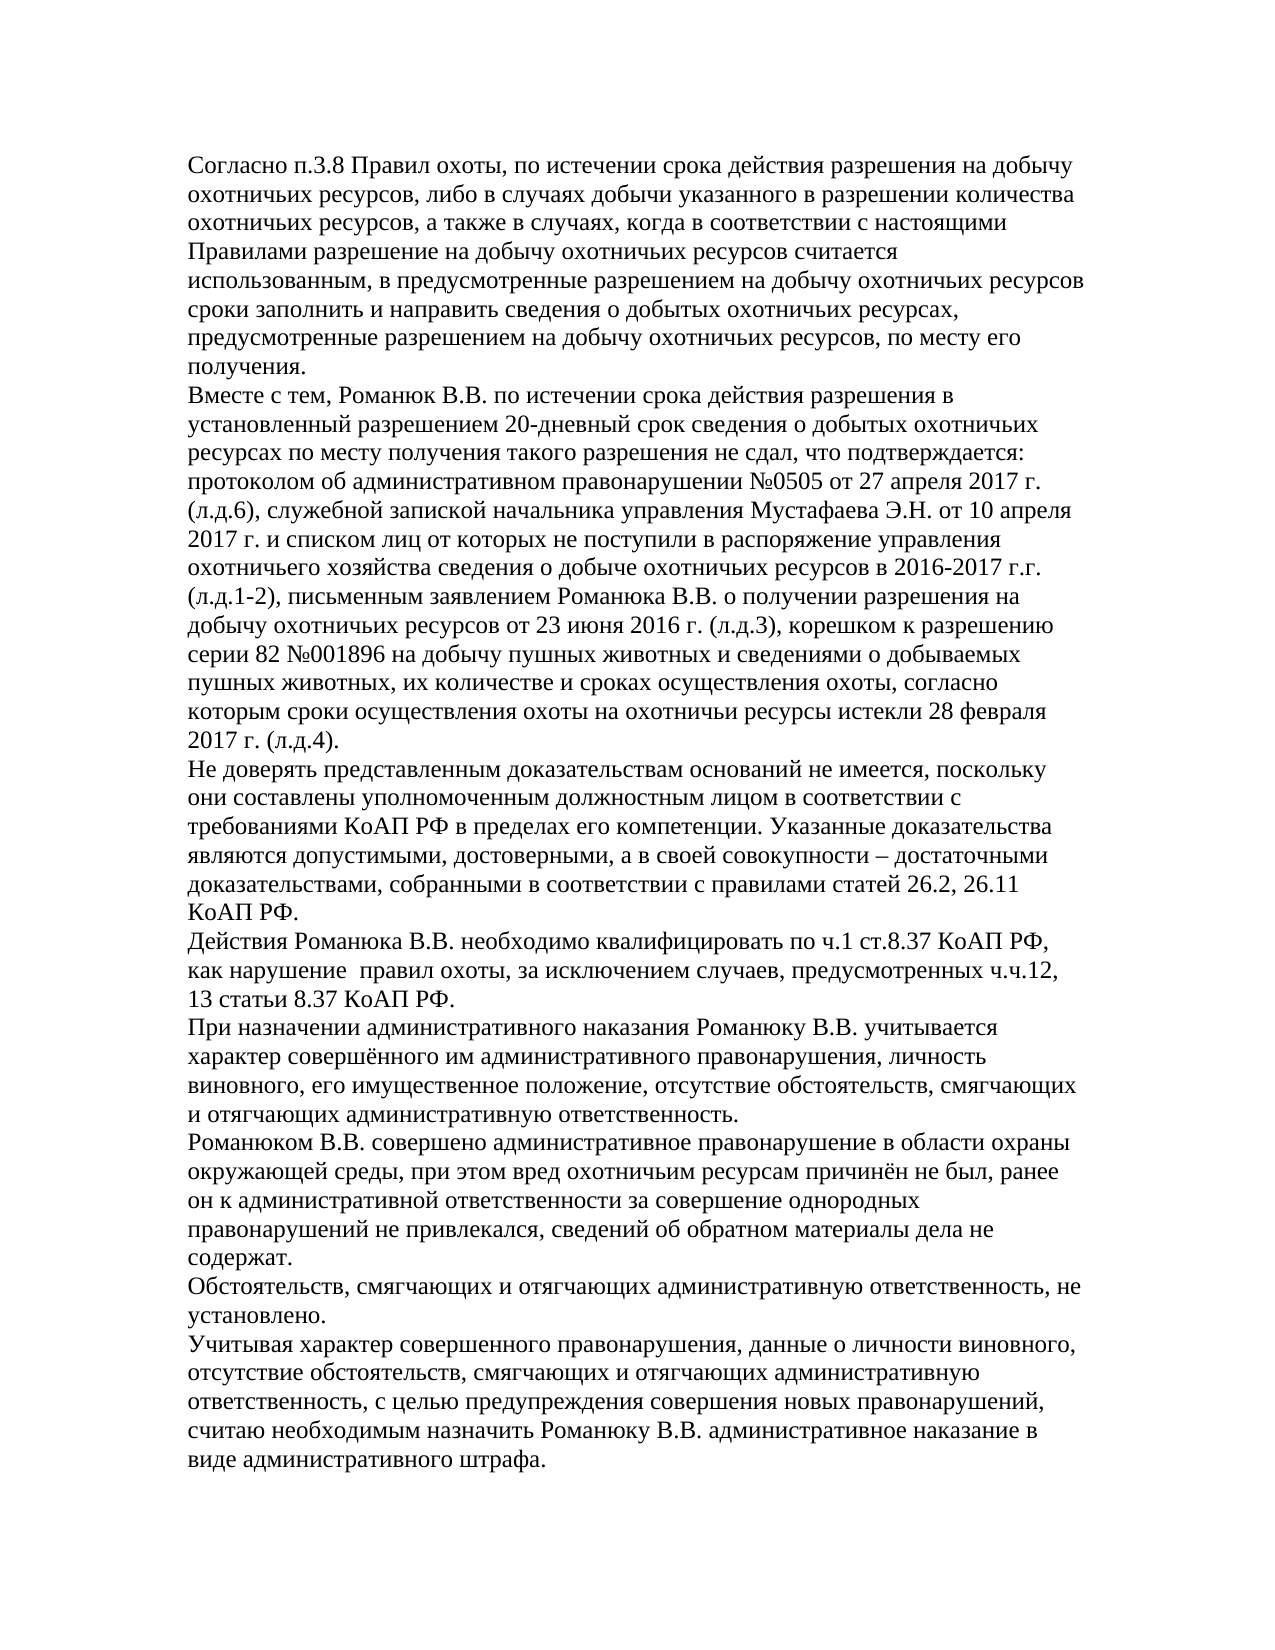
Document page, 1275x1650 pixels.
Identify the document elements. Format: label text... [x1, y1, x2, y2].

text Не доверять представленным доказательствам оснований не имеется, поскольку они составлены уполномоченным должностным лицом в соответствии с требованиями КоАП РФ в пределах его компетенции. Указанные доказательства являются допустимыми, достоверными, а в своей совокупности – достаточными доказательствами, собранными в соответствии с правилами статей 26.2, 26.11 КоАП РФ. [187, 754, 1087, 926]
text Вместе с тем, Романюк В.В. по истечении срока действия разрешения в установленный разрешением 20-дневный срок сведения о добытых охотничьих ресурсах по месту получения такого разрешения не сдал, что подтверждается: протоколом об административном правонарушении №0505 от 27 апреля 2017 г. (л.д.6), служебной запиской начальника управления Мустафаева Э.Н. от 10 апреля 2017 г. и списком лиц от которых не поступили в распоряжение управления охотничьего хозяйства сведения о добыче охотничьих ресурсов в 2016-2017 г.г. (л.д.1-2), письменным заявлением Романюка В.В. о получении разрешения на добычу охотничьих ресурсов от 23 июня 2016 г. (л.д.3), корешком к разрешению серии 82 №001896 на добычу пушных животных и сведениями о добываемых пушных животных, их количестве и сроках осуществления охоты, согласно которым сроки осуществления охоты на охотничьи ресурсы истекли 28 февраля 2017 г. (л.д.4). [187, 380, 1087, 754]
text Согласно п.3.8 Правил охоты, по истечении срока действия разрешения на добычу охотничьих ресурсов, либо в случаях добычи указанного в разрешении количества охотничьих ресурсов, а также в случаях, когда в соответствии с настоящими Правилами разрешение на добычу охотничьих ресурсов считается использованным, в предусмотренные разрешением на добычу охотничьих ресурсов сроки заполнить и направить сведения о добытых охотничьих ресурсах, предусмотренные разрешением на добычу охотничьих ресурсов, по месту его получения. [187, 150, 1087, 380]
text Обстоятельств, смягчающих и отягчающих административную ответственность, не установлено. [187, 1271, 1087, 1329]
text Романюком В.В. совершено административное правонарушение в области охраны окружающей среды, при этом вред охотничьим ресурсам причинён не был, ранее он к административной ответственности за совершение однородных правонарушений не привлекался, сведений об обратном материалы дела не содержат. [187, 1127, 1087, 1271]
text Действия Романюка В.В. необходимо квалифицировать по ч.1 ст.8.37 КоАП РФ, как нарушение правил охоты, за исключением случаев, предусмотренных ч.ч.12, 13 статьи 8.37 КоАП РФ. [187, 926, 1087, 1012]
text При назначении административного наказания Романюку В.В. учитывается характер совершённого им административного правонарушения, личность виновного, его имущественное положение, отсутствие обстоятельств, смягчающих и отягчающих административную ответственность. [187, 1012, 1087, 1127]
text Учитывая характер совершенного правонарушения, данные о личности виновного, отсутствие обстоятельств, смягчающих и отягчающих административную ответственность, с целью предупреждения совершения новых правонарушений, считаю необходимым назначить Романюку В.В. административное наказание в виде административного штрафа. [187, 1329, 1087, 1472]
